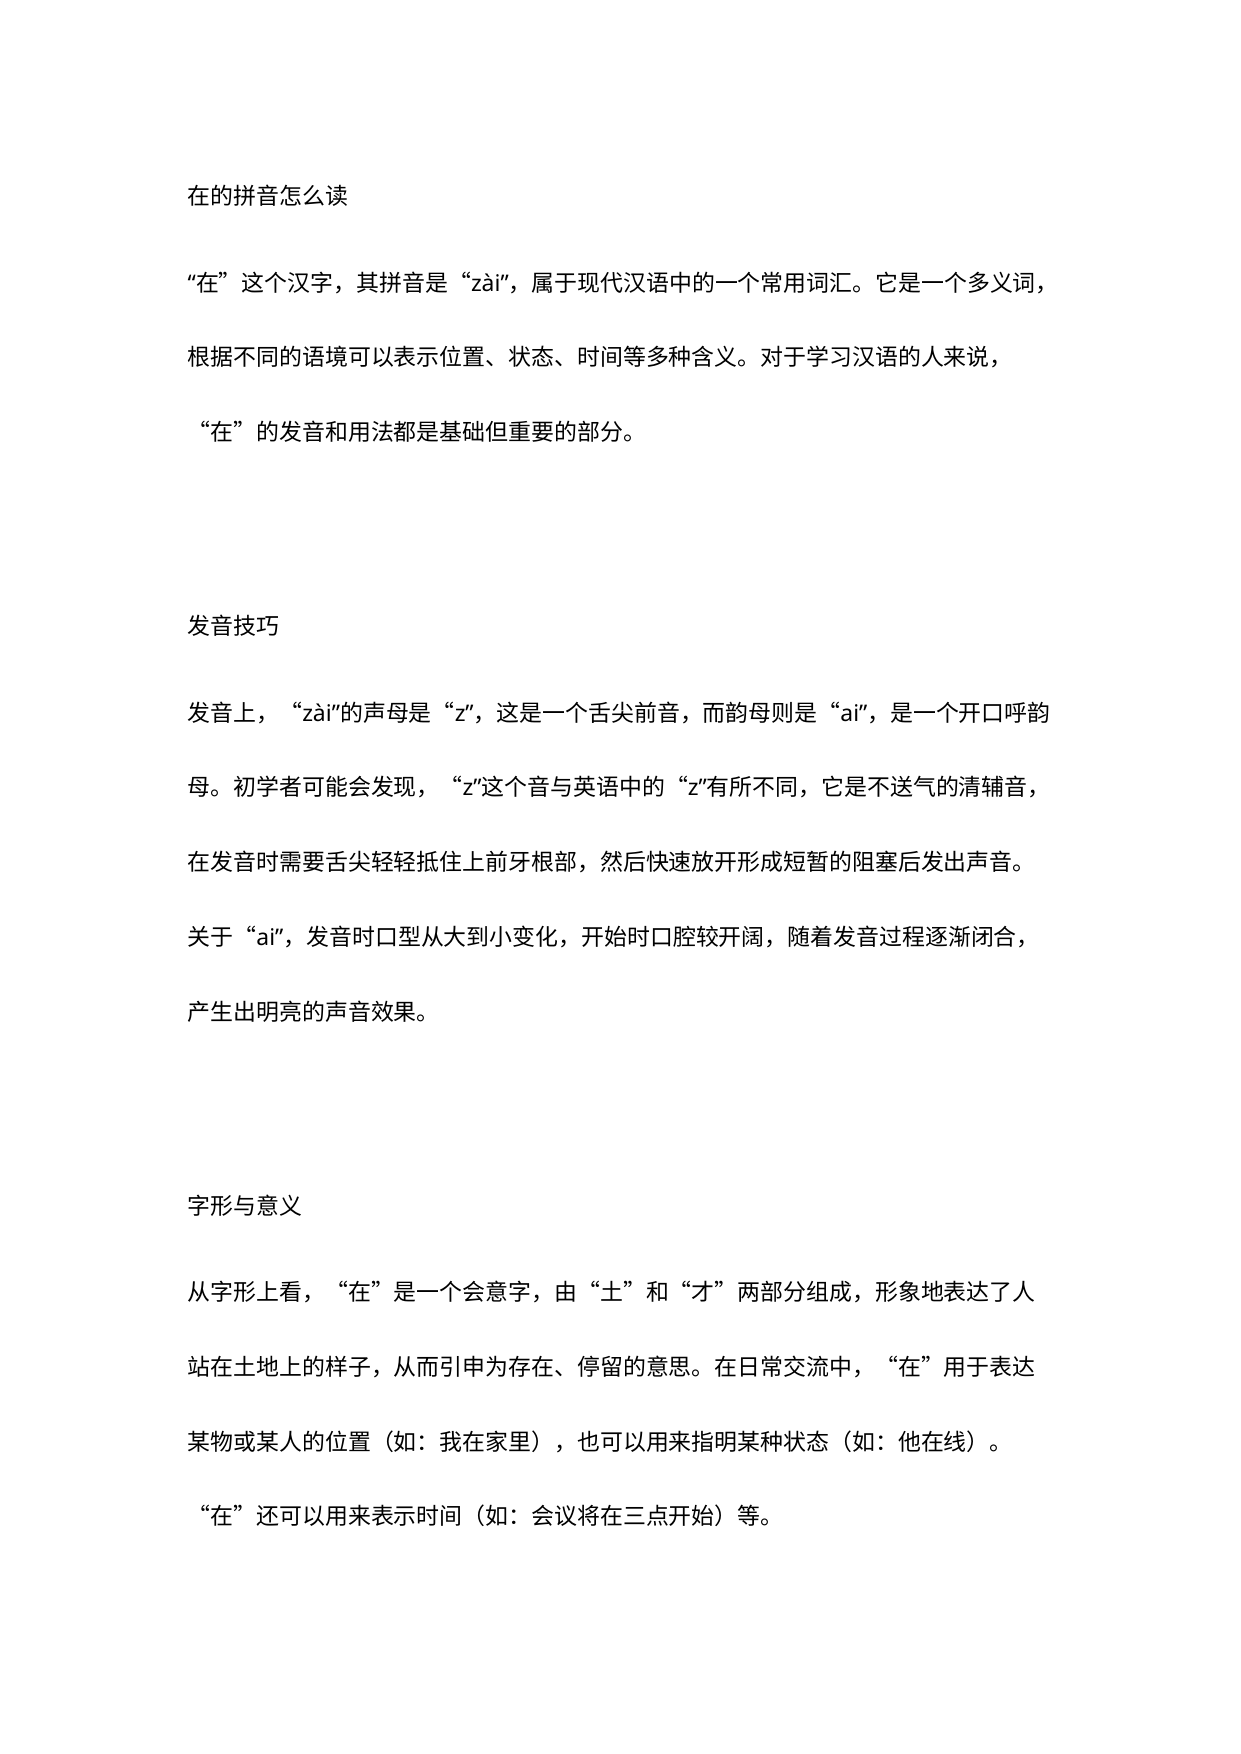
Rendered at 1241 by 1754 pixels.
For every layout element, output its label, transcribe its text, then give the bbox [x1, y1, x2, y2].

text 发音上，“zài”的声母是“z”，这是一个舌尖前音，而韵母则是“ai”，是一个开口呼韵母。初学者可能会发现，“z”这个音与英语中的“z”有所不同，它是不送气的清辅音，在发音时需要舌尖轻轻抵住上前牙根部，然后快速放开形成短暂的阻塞后发出声音。关于“ai”，发音时口型从大到小变化，开始时口腔较开阔，随着发音过程逐渐闭合，产生出明亮的声音效果。 [187, 679, 1053, 1042]
text 从字形上看，“在”是一个会意字，由“土”和“才”两部分组成，形象地表达了人站在土地上的样子，从而引申为存在、停留的意思。在日常交流中，“在”用于表达某物或某人的位置（如：我在家里），也可以用来指明某种状态（如：他在线）。“在”还可以用来表示时间（如：会议将在三点开始）等。 [187, 1258, 1053, 1547]
text 字形与意义 [187, 1172, 1053, 1237]
text “在”这个汉字，其拼音是“zài”，属于现代汉语中的一个常用词汇。它是一个多义词，根据不同的语境可以表示位置、状态、时间等多种含义。对于学习汉语的人来说，“在”的发音和用法都是基础但重要的部分。 [187, 248, 1053, 463]
text 发音技巧 [187, 592, 1053, 657]
text 在的拼音怎么读 [187, 162, 1053, 227]
